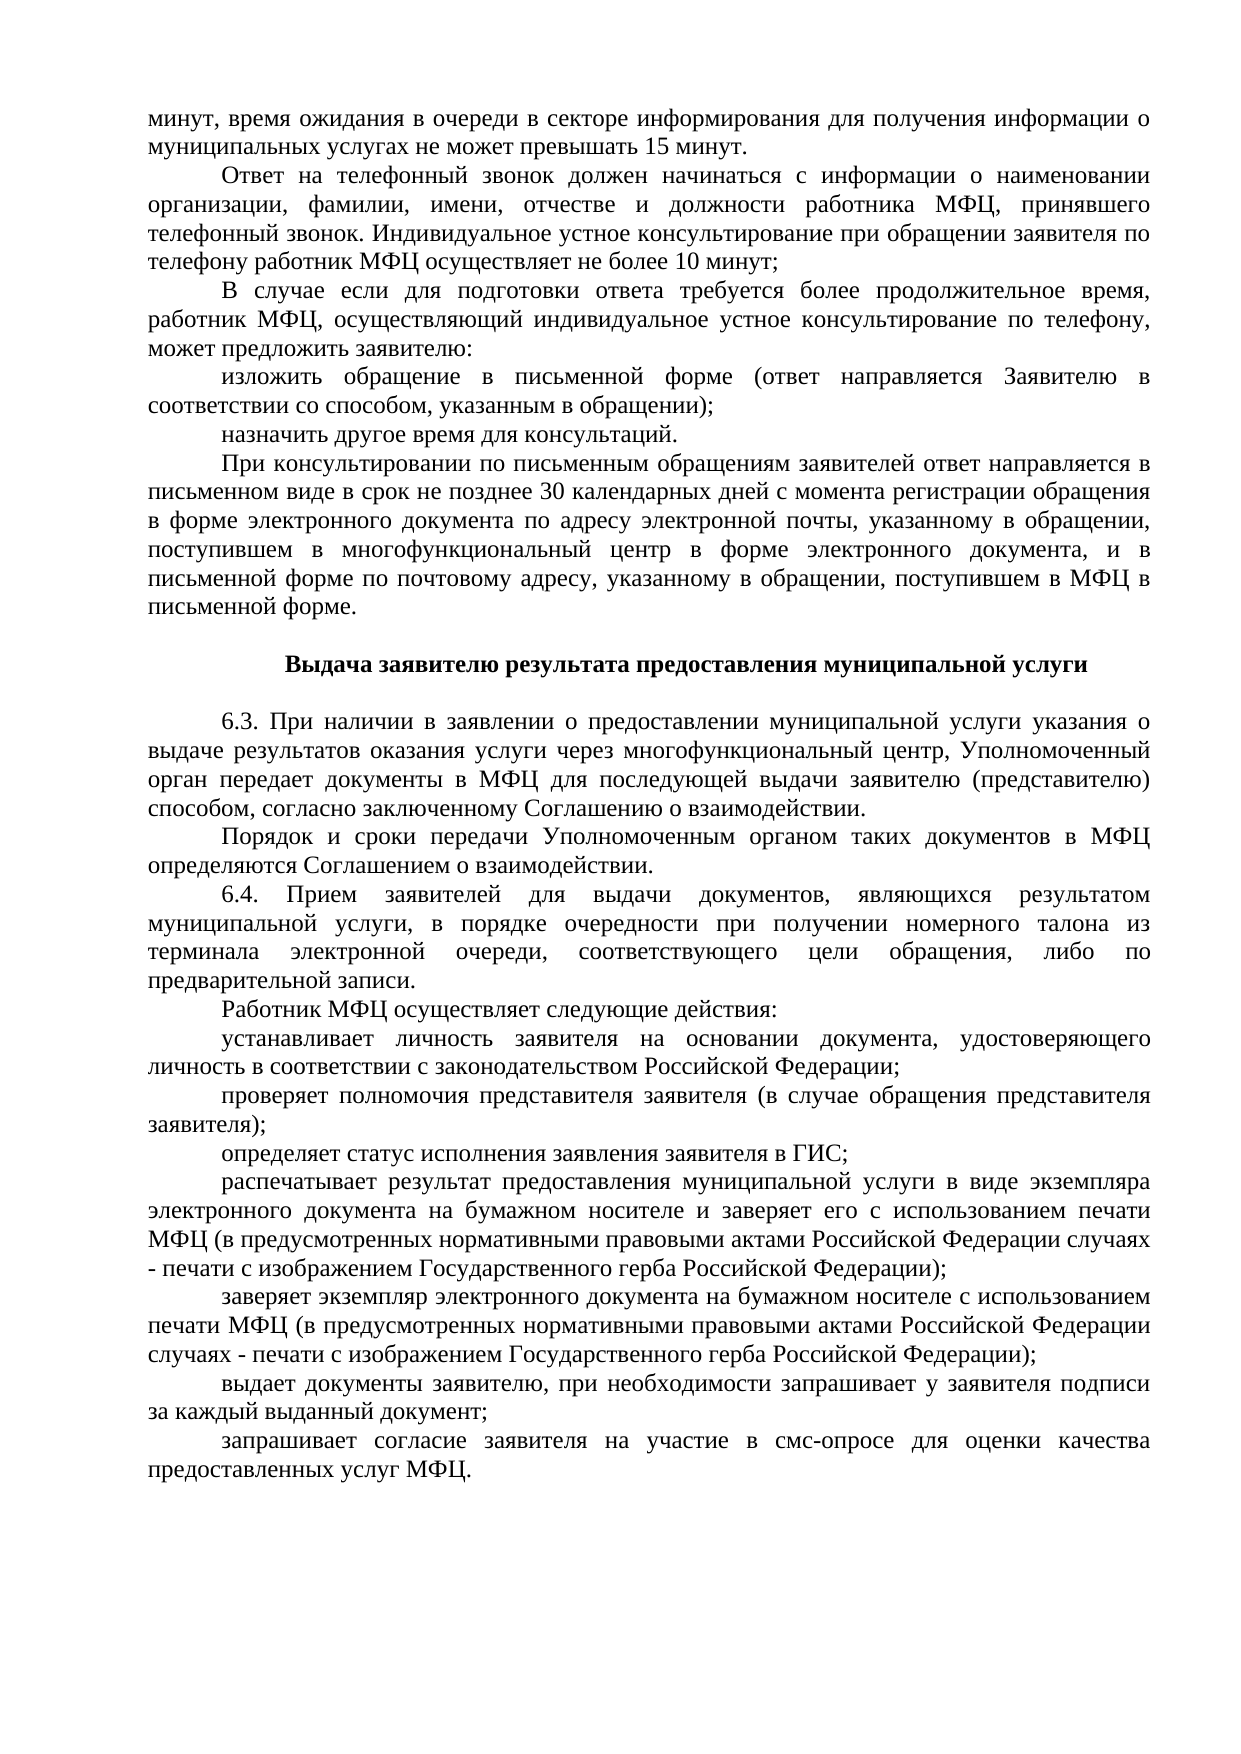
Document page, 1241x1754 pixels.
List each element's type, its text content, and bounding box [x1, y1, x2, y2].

text При консультировании по письменным обращениям заявителей ответ направляется в письменном виде в срок не позднее 30 календарных дней с момента регистрации обращения в форме электронного документа по адресу электронной почты, указанному в обращении, поступившем в многофункциональный центр в форме электронного документа, и в письменной форме по почтовому адресу, указанному в обращении, поступившем в МФЦ в письменной форме. [148, 448, 1152, 620]
text В случае если для подготовки ответа требуется более продолжительное время, работник МФЦ, осуществляющий индивидуальное устное консультирование по телефону, может предложить заявителю: [148, 275, 1152, 361]
text распечатывает результат предоставления муниципальной услуги в виде экземпляра электронного документа на бумажном носителе и заверяет его с использованием печати МФЦ (в предусмотренных нормативными правовыми актами Российской Федерации случаях - печати с изображением Государственного герба Российской Федерации); [148, 1166, 1152, 1281]
text изложить обращение в письменной форме (ответ направляется Заявителю в соответствии со способом, указанным в обращении); [148, 361, 1152, 419]
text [148, 103, 1152, 160]
text определяет статус исполнения заявления заявителя в ГИС; [148, 1138, 1152, 1166]
text назначить другое время для консультаций. [148, 419, 1152, 448]
text Выдача заявителю результата предоставления муниципальной услуги [148, 649, 1152, 678]
text выдает документы заявителю, при необходимости запрашивает у заявителя подписи за каждый выданный документ; [148, 1368, 1152, 1425]
text 6.4. Прием заявителей для выдачи документов, являющихся результатом муниципальной услуги, в порядке очередности при получении номерного талона из терминала электронной очереди, соответствующего цели обращения, либо по предварительной записи. [148, 879, 1152, 994]
text 6.3. При наличии в заявлении о предоставлении муниципальной услуги указания о выдаче результатов оказания услуги через многофункциональный центр, Уполномоченный орган передает документы в МФЦ для последующей выдачи заявителю (представителю) способом, согласно заключенному Соглашению о взаимодействии. [148, 706, 1152, 821]
text Работник МФЦ осуществляет следующие действия: [148, 994, 1152, 1023]
text устанавливает личность заявителя на основании документа, удостоверяющего личность в соответствии с законодательством Российской Федерации; [148, 1023, 1152, 1080]
text запрашивает согласие заявителя на участие в смс-опросе для оценки качества предоставленных услуг МФЦ. [148, 1425, 1152, 1483]
text Ответ на телефонный звонок должен начинаться с информации о наименовании организации, фамилии, имени, отчестве и должности работника МФЦ, принявшего телефонный звонок. Индивидуальное устное консультирование при обращении заявителя по телефону работник МФЦ осуществляет не более 10 минут; [148, 160, 1152, 275]
text заверяет экземпляр электронного документа на бумажном носителе с использованием печати МФЦ (в предусмотренных нормативными правовыми актами Российской Федерации случаях - печати с изображением Государственного герба Российской Федерации); [148, 1281, 1152, 1368]
text проверяет полномочия представителя заявителя (в случае обращения представителя заявителя); [148, 1080, 1152, 1138]
text Порядок и сроки передачи Уполномоченным органом таких документов в МФЦ определяются Соглашением о взаимодействии. [148, 821, 1152, 879]
